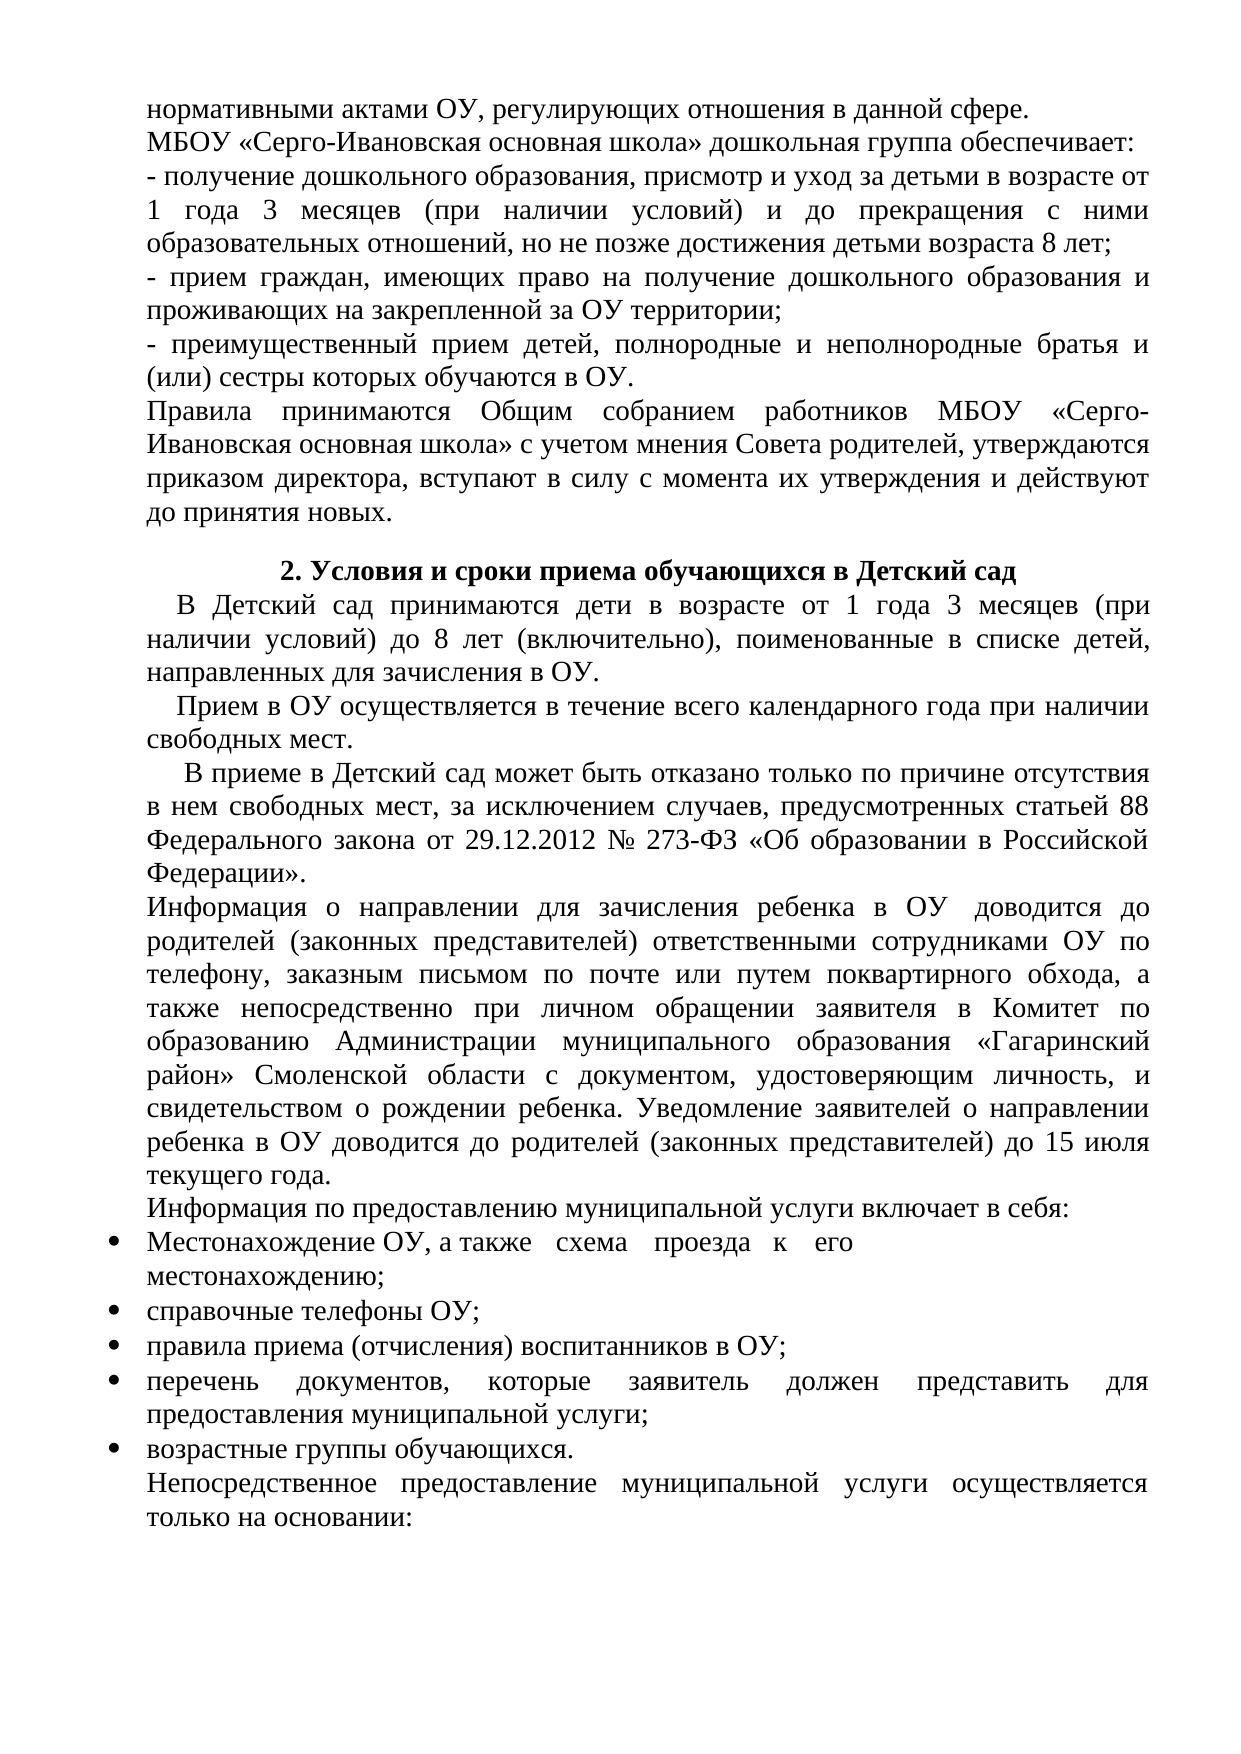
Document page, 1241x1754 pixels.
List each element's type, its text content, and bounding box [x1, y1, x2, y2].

text Информация по предоставлению муниципальной услуги включает в себя: [146, 1191, 1240, 1224]
list правила приема (отчисления) воспитанников в ОУ; [109, 1327, 1240, 1363]
list прием граждан, имеющих право на получение дошкольного образования и проживающих на закрепленной за ОУ территории; [146, 259, 1151, 326]
text Правила принимаются Общим собранием работников МБОУ «Серго-Ивановская основная школа» с учетом мнения Совета родителей, утверждаются приказом директора, вступают в силу с момента их утверждения и действуют до принятия новых. [146, 393, 1150, 527]
text МБОУ «Серго-Ивановская основная школа» дошкольная группа обеспечивает: [146, 125, 1240, 158]
text нормативными актами ОУ, регулирующих отношения в данной сфере. [146, 91, 1149, 125]
list Местонахождение ОУ, а также схема проезда к его местонахождению; [109, 1224, 1149, 1292]
text Непосредственное предоставление муниципальной услуги осуществляется только на основании: [146, 1465, 1149, 1532]
subtitle Условия и сроки приема обучающихся в Детский сад [280, 554, 1240, 587]
text В Детский сад принимаются дети в возрасте от 1 года 3 месяцев (при наличии условий) до 8 лет (включительно), поименованные в списке детей, направленных для зачисления в ОУ. [146, 587, 1151, 688]
list преимущественный прием детей, полнородные и неполнородные братья и (или) сестры которых обучаются в ОУ. [146, 326, 1149, 393]
list справочные телефоны ОУ; [109, 1292, 1240, 1327]
list возрастные группы обучающихся. [109, 1430, 1240, 1465]
list перечень документов, которые заявитель должен представить для предоставления муниципальной услуги; [109, 1363, 1149, 1430]
text Прием в ОУ осуществляется в течение всего календарного года при наличии свободных мест. [146, 688, 1149, 755]
text В приеме в Детский сад может быть отказано только по причине отсутствия в нем свободных мест, за исключением случаев, предусмотренных статьей 88 Федерального закона от 29.12.2012 № 273-ФЗ «Об образовании в Российской Федерации». [146, 755, 1150, 889]
text Информация о направлении для зачисления ребенка в ОУ доводится до родителей (законных представителей) ответственными сотрудниками ОУ по телефону, заказным письмом по почте или путем поквартирного обхода, а также непосредственно при личном обращении заявителя в Комитет по образованию Администрации муниципального образования «Гагаринский район» Смоленской области с документом, удостоверяющим личность, и свидетельством о рождении ребенка. Уведомление заявителей о направлении ребенка в ОУ доводится до родителей (законных представителей) до 15 июля текущего года. [146, 889, 1150, 1191]
list получение дошкольного образования, присмотр и уход за детьми в возрасте от 1 года 3 месяцев (при наличии условий) и до прекращения с ними образовательных отношений, но не позже достижения детьми возраста 8 лет; [146, 158, 1150, 259]
